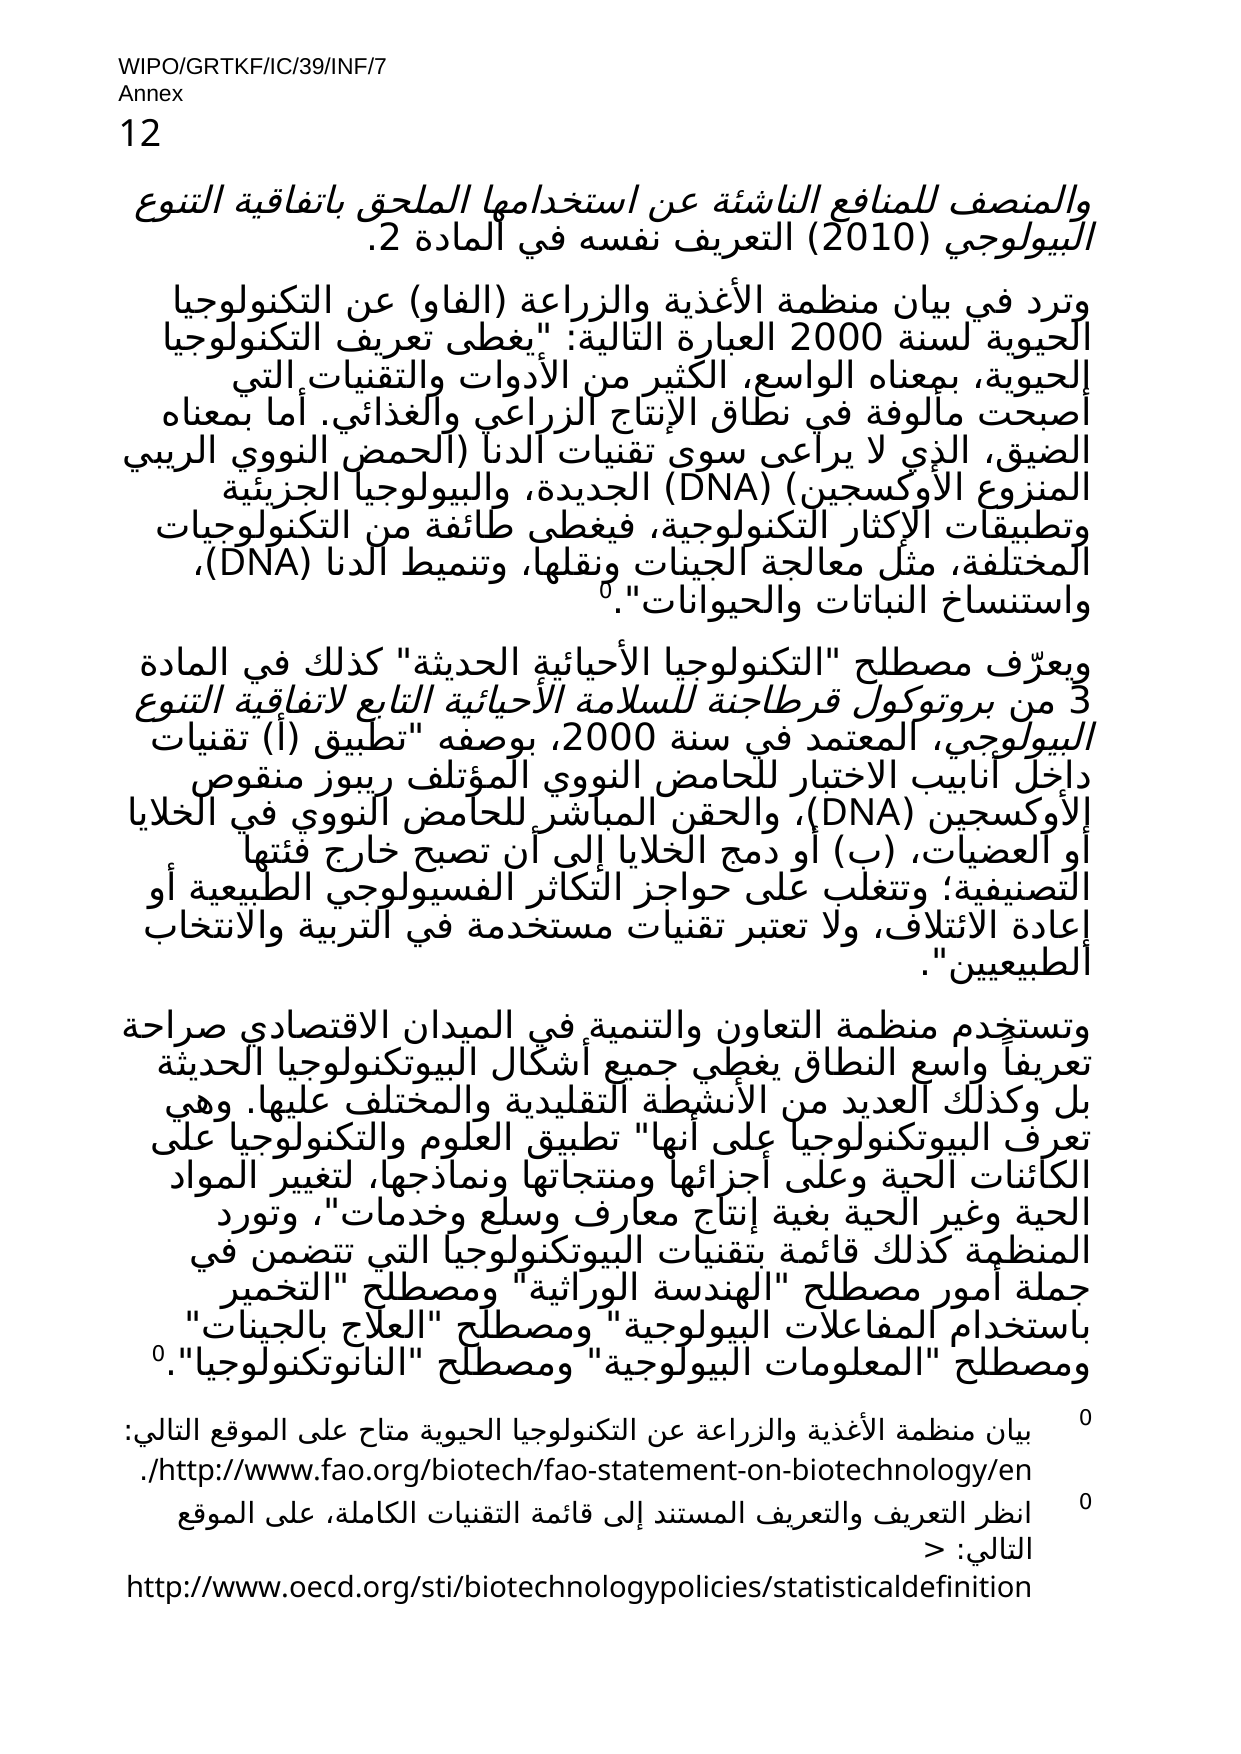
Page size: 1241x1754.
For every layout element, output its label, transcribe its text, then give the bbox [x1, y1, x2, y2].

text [118, 183, 1092, 258]
text وتستخدم منظمة التعاون والتنمية في الميدان الاقتصادي صراحة تعريفاً واسع النطاق يغطي جميع أشكال البيوتكنولوجيا الحديثة بل وكذلك العديد من الأنشطة التقليدية والمختلف عليها. وهي تعرف البيوتكنولوجيا على أنها" تطبيق العلوم والتكنولوجيا على الكائنات الحية وعلى أجزائها ومنتجاتها ونماذجها، لتغيير المواد الحية وغير الحية بغية إنتاج معارف وسلع وخدمات"، وتورد المنظمة كذلك قائمة بتقنيات البيوتكنولوجيا التي تتضمن في جملة أمور مصطلح "الهندسة الوراثية" ومصطلح "التخمير باستخدام المفاعلات البيولوجية" ومصطلح "العلاج بالجينات" ومصطلح "المعلومات البيولوجية" ومصطلح "النانوتكنولوجيا". [118, 1008, 1092, 1383]
text وترد في بيان منظمة الأغذية والزراعة (الفاو) عن التكنولوجيا الحيوية لسنة 2000 العبارة التالية: "يغطى تعريف التكنولوجيا الحيوية، بمعناه الواسع، الكثير من الأدوات والتقنيات التي أصبحت مألوفة في نطاق الإنتاج الزراعي والغذائي. أما بمعناه الضيق، الذي لا يراعى سوى تقنيات الدنا (الحمض النووي الريبي المنزوع الأوكسجين) (DNA) الجديدة، والبيولوجيا الجزيئية وتطبيقات الإكثار التكنولوجية، فيغطى طائفة من التكنولوجيات المختلفة، مثل معالجة الجينات ونقلها، وتنميط الدنا (DNA)، واستنساخ النباتات والحيوانات". [118, 283, 1092, 621]
text ويعرّف مصطلح "التكنولوجيا الأحيائية الحديثة" كذلك في المادة 3 من بروتوكول قرطاجنة للسلامة الأحيائية التابع لاتفاقية التنوع البيولوجي، المعتمد في سنة 2000، بوصفه "تطبيق (أ) تقنيات داخل أنابيب الاختبار للحامض النووي المؤتلف ريبوز منقوص الأوكسجين (DNA)، والحقن المباشر للحامض النووي في الخلايا أو العضيات، (ب) أو دمج الخلايا إلى أن تصبح خارج فئتها التصنيفية؛ وتتغلب على حواجز التكاثر الفسيولوجي الطبيعية أو إعادة الائتلاف، ولا تعتبر تقنيات مستخدمة في التربية والانتخاب الطبيعيين". [118, 646, 1092, 983]
